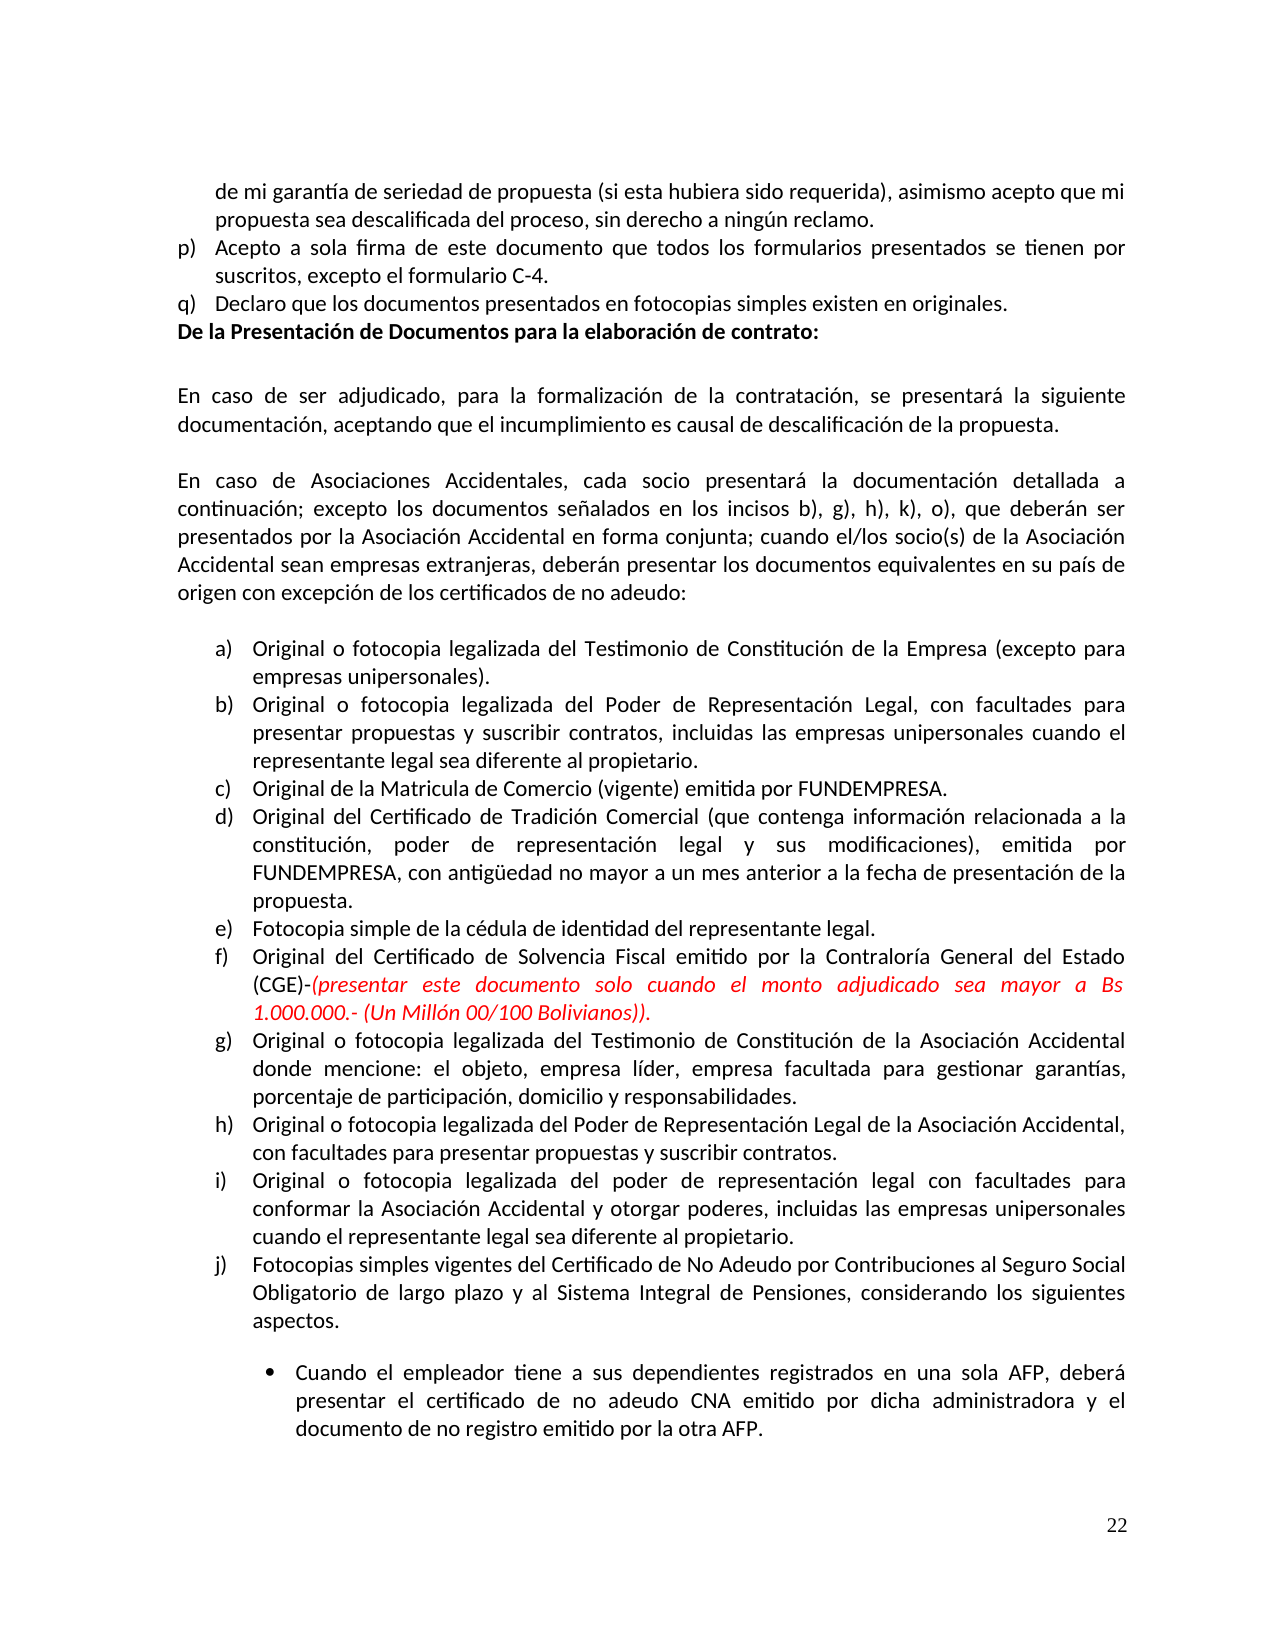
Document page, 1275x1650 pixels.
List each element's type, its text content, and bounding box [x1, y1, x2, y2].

list Acepto a sola firma de este documento que todos los formularios presentados se tienen por suscritos, excepto el formulario C-4. [177, 233, 1127, 289]
list De la Presentación de Documentos para la elaboración de contrato: [177, 317, 1127, 345]
list Fotocopias simples vigentes del Certificado de No Adeudo por Contribuciones al Seguro Social Obligatorio de largo plazo y al Sistema Integral de Pensiones, considerando los siguientes aspectos. [215, 1250, 1127, 1334]
list Fotocopia simple de la cédula de identidad del representante legal. [215, 914, 1127, 942]
list Original de la Matricula de Comercio (vigente) emitida por FUNDEMPRESA. [215, 774, 1127, 802]
text En caso de Asociaciones Accidentales, cada socio presentará la documentación detallada a continuación; excepto los documentos señalados en los incisos b), g), h), k), o), que deberán ser presentados por la Asociación Accidental en forma conjunta; cuando el/los socio(s) de la Asociación Accidental sean empresas extranjeras, deberán presentar los documentos equivalentes en su país de origen con excepción de los certificados de no adeudo: [177, 466, 1127, 606]
list Cuando el empleador tiene a sus dependientes registrados en una sola AFP, deberá presentar el certificado de no adeudo CNA emitido por dicha administradora y el documento de no registro emitido por la otra AFP. [266, 1358, 1127, 1442]
list Original o fotocopia legalizada del poder de representación legal con facultades para conformar la Asociación Accidental y otorgar poderes, incluidas las empresas unipersonales cuando el representante legal sea diferente al propietario. [215, 1166, 1127, 1250]
text En caso de ser adjudicado, para la formalización de la contratación, se presentará la siguiente documentación, aceptando que el incumplimiento es causal de descalificación de la propuesta. [177, 382, 1127, 438]
list Original o fotocopia legalizada del Testimonio de Constitución de la Empresa (excepto para empresas unipersonales). [215, 634, 1127, 690]
list Original o fotocopia legalizada del Testimonio de Constitución de la Asociación Accidental donde mencione: el objeto, empresa líder, empresa facultada para gestionar garantías, porcentaje de participación, domicilio y responsabilidades. [215, 1026, 1127, 1110]
list Original del Certificado de Solvencia Fiscal emitido por la Contraloría General del Estado (CGE)-(presentar este documento solo cuando el monto adjudicado sea mayor a Bs 1.000.000.- (Un Millón 00/100 Bolivianos)). [215, 942, 1127, 1026]
list Original del Certificado de Tradición Comercial (que contenga información relacionada a la constitución, poder de representación legal y sus modificaciones), emitida por FUNDEMPRESA, con antigüedad no mayor a un mes anterior a la fecha de presentación de la propuesta. [215, 802, 1127, 914]
list Original o fotocopia legalizada del Poder de Representación Legal, con facultades para presentar propuestas y suscribir contratos, incluidas las empresas unipersonales cuando el representante legal sea diferente al propietario. [215, 690, 1127, 774]
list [177, 177, 1127, 233]
list Declaro que los documentos presentados en fotocopias simples existen en originales. [177, 289, 1127, 317]
list Original o fotocopia legalizada del Poder de Representación Legal de la Asociación Accidental, con facultades para presentar propuestas y suscribir contratos. [215, 1110, 1127, 1166]
